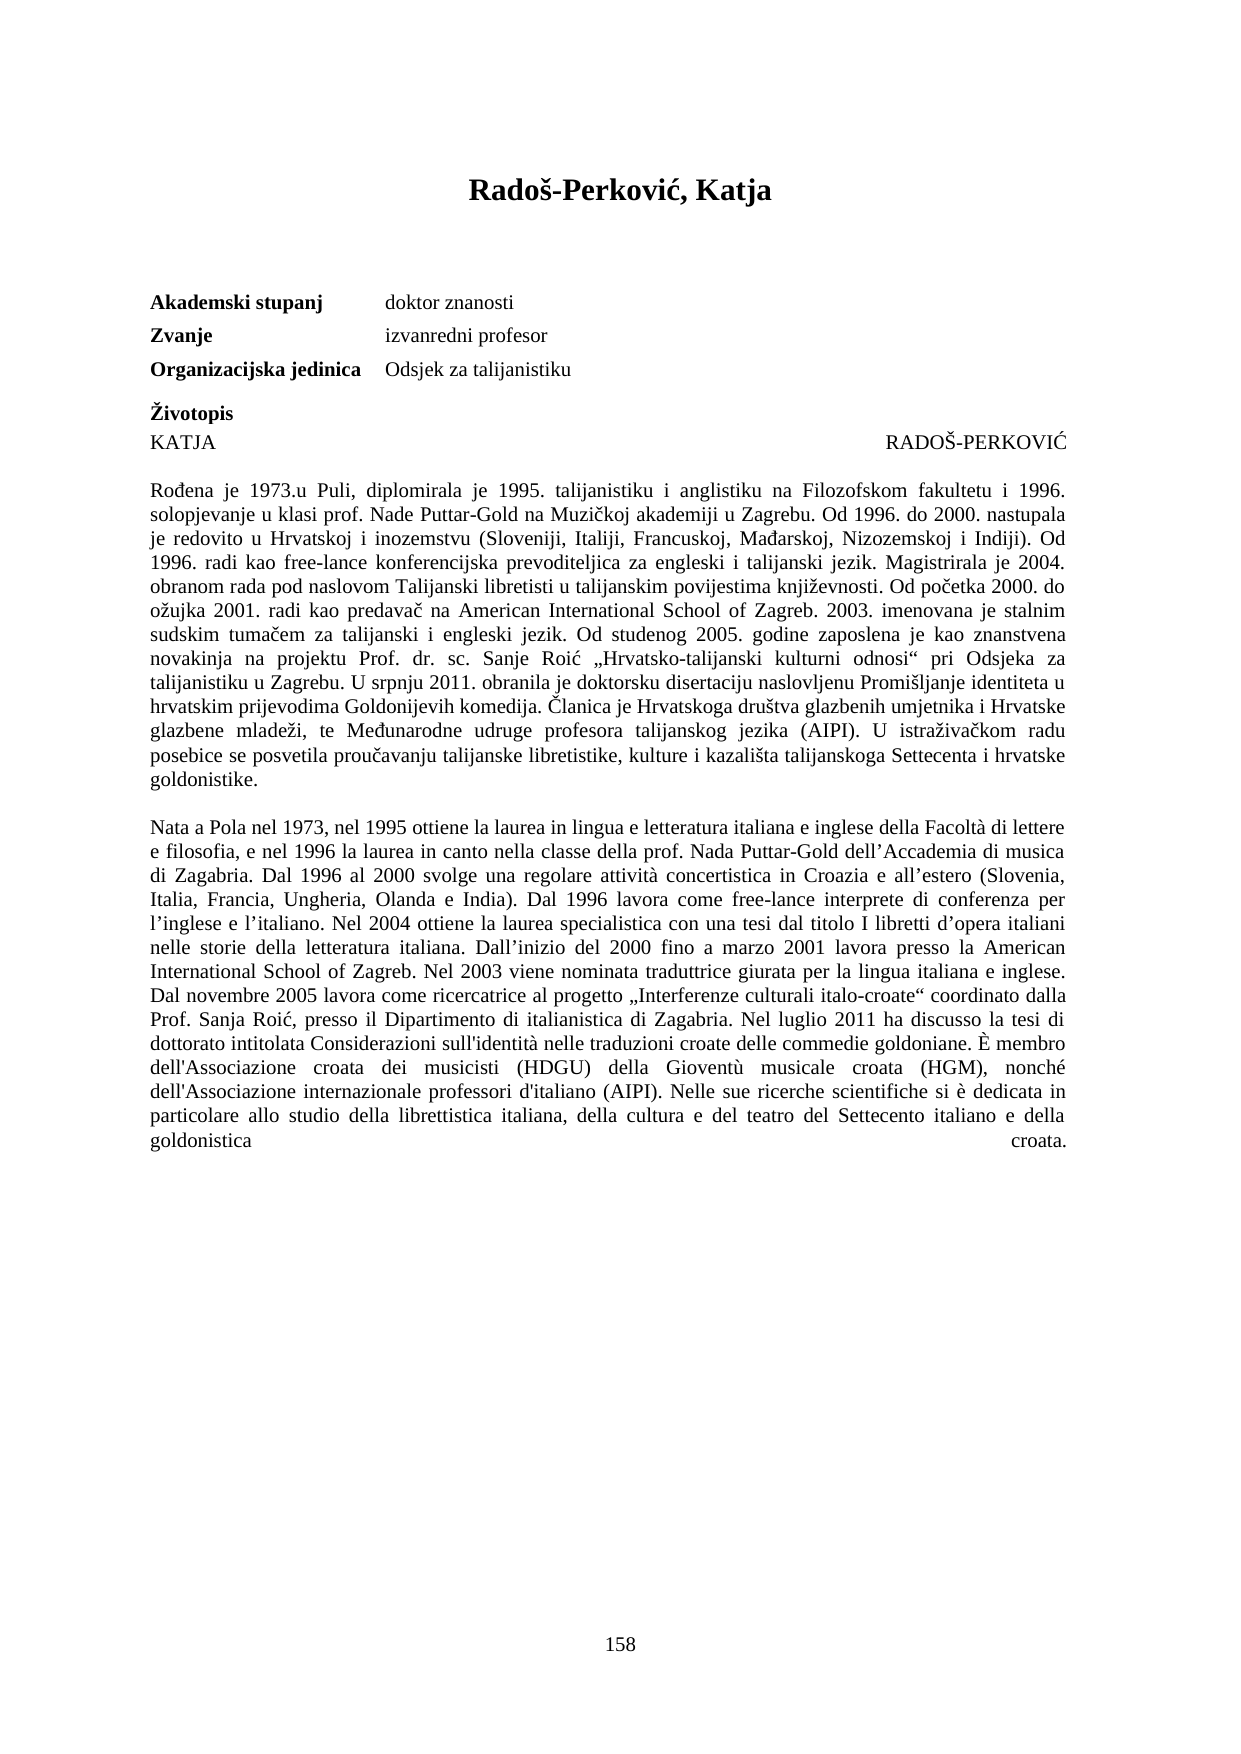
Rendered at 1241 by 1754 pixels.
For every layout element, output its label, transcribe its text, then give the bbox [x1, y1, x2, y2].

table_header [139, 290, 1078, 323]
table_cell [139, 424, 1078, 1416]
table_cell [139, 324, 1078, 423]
subtitle Radoš-Perković, Katja [150, 171, 1090, 207]
